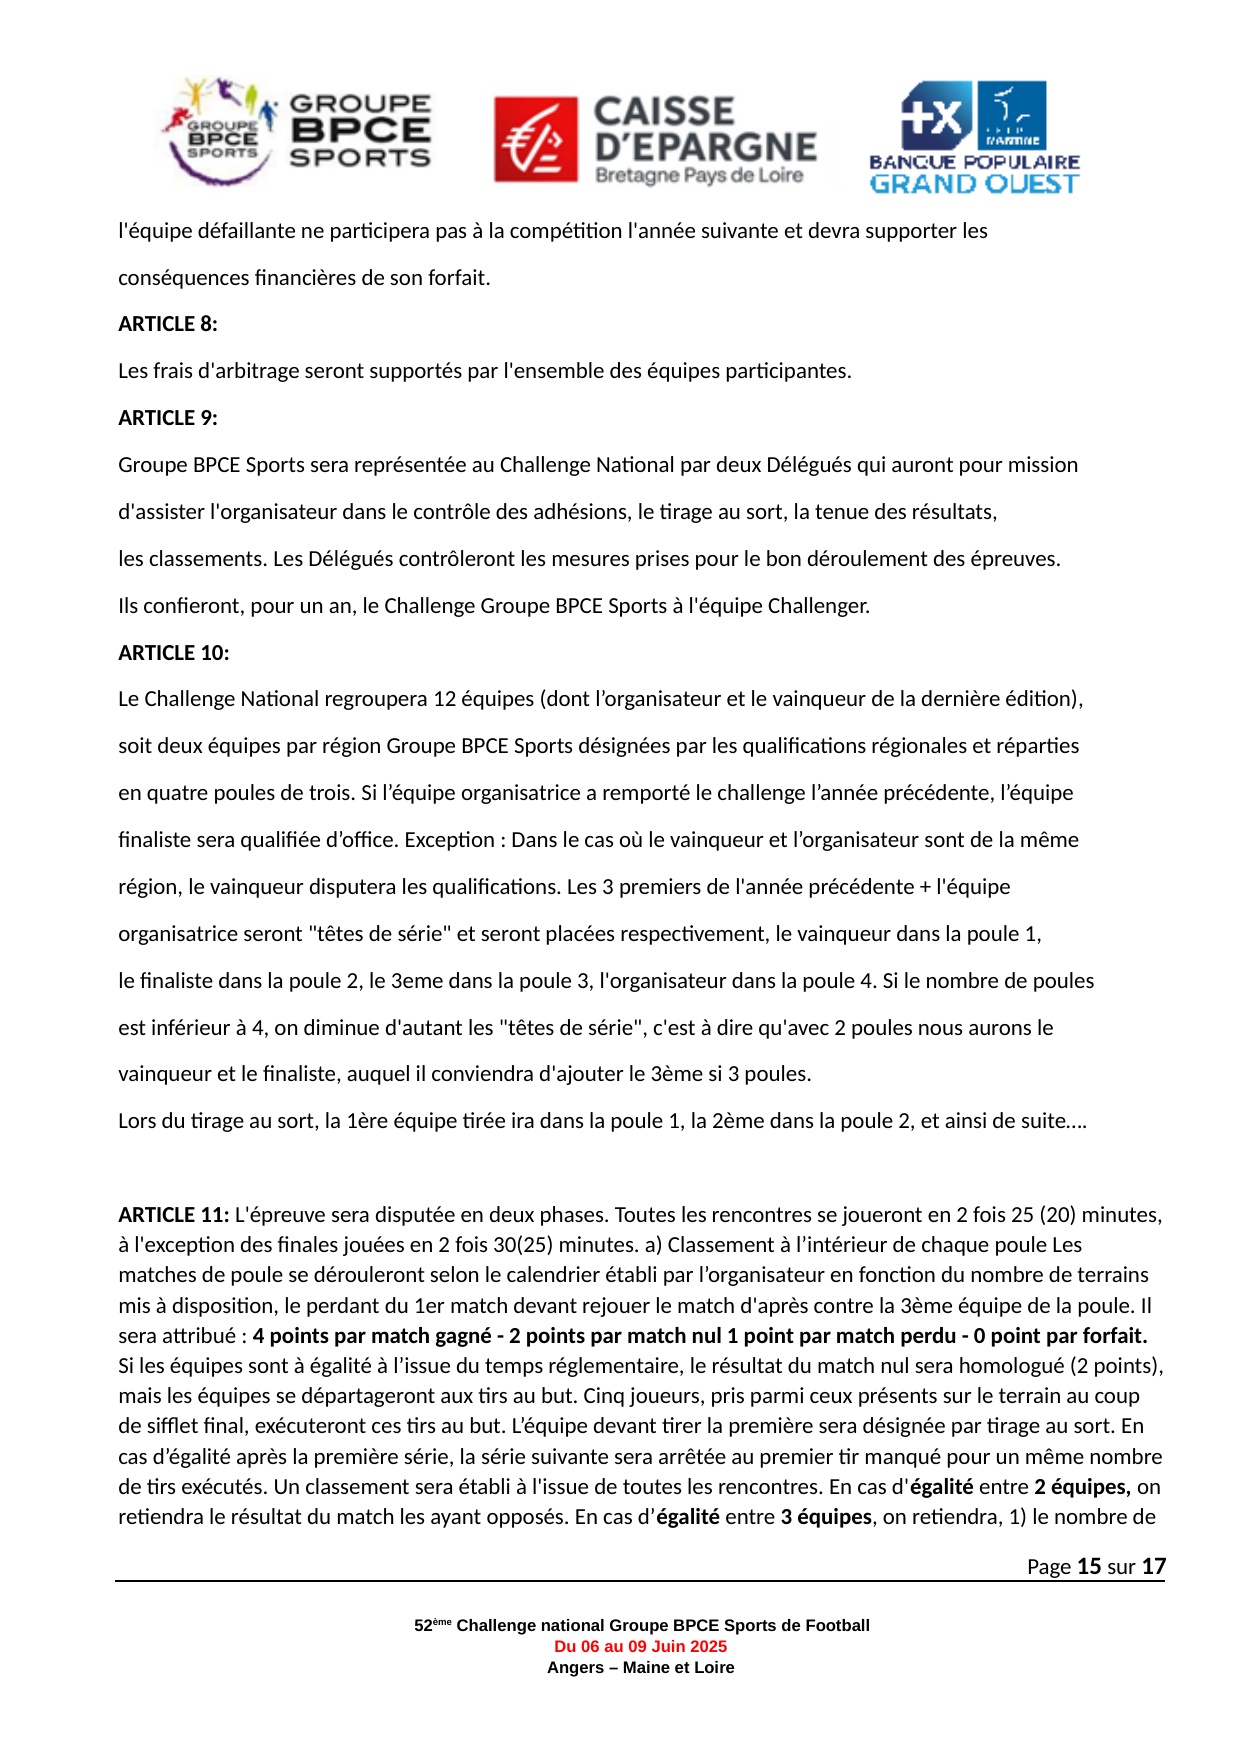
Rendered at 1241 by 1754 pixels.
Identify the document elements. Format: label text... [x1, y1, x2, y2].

text l'équipe défaillante ne participera pas à la compétition l'année suivante et devra supporter les [118, 216, 1166, 244]
text ARTICLE 10: [118, 638, 1166, 666]
text Lors du tirage au sort, la 1ère équipe tirée ira dans la poule 1, la 2ème dans la poule 2, et ainsi de suite…. [118, 1106, 1166, 1134]
text est inférieur à 4, on diminue d'autant les "têtes de série", c'est à dire qu'avec 2 poules nous aurons le [118, 1013, 1166, 1041]
text d'assister l'organisateur dans le contrôle des adhésions, le tirage au sort, la tenue des résultats, [118, 497, 1166, 525]
text Le Challenge National regroupera 12 équipes (dont l’organisateur et le vainqueur de la dernière édition), [118, 684, 1166, 713]
text en quatre poules de trois. Si l’équipe organisatrice a remporté le challenge l’année précédente, l’équipe [118, 778, 1166, 806]
text finaliste sera qualifiée d’office. Exception : Dans le cas où le vainqueur et l’organisateur sont de la même [118, 825, 1166, 853]
text ARTICLE 8: [118, 309, 1166, 338]
text le finaliste dans la poule 2, le 3eme dans la poule 3, l'organisateur dans la poule 4. Si le nombre de poules [118, 966, 1166, 994]
text vainqueur et le finaliste, auquel il conviendra d'ajouter le 3ème si 3 poules. [118, 1059, 1166, 1088]
text Les frais d'arbitrage seront supportés par l'ensemble des équipes participantes. [118, 356, 1166, 384]
text les classements. Les Délégués contrôleront les mesures prises pour le bon déroulement des épreuves. [118, 544, 1166, 572]
text conséquences financières de son forfait. [118, 263, 1166, 291]
picture [118, 75, 1134, 216]
text organisatrice seront "têtes de série" et seront placées respectivement, le vainqueur dans la poule 1, [118, 919, 1166, 947]
text soit deux équipes par région Groupe BPCE Sports désignées par les qualifications régionales et réparties [118, 731, 1166, 759]
text ARTICLE 9: [118, 403, 1166, 431]
text région, le vainqueur disputera les qualifications. Les 3 premiers de l'année précédente + l'équipe [118, 872, 1166, 900]
text Groupe BPCE Sports sera représentée au Challenge National par deux Délégués qui auront pour mission [118, 450, 1166, 478]
text Ils confieront, pour un an, le Challenge Groupe BPCE Sports à l'équipe Challenger. [118, 591, 1166, 619]
